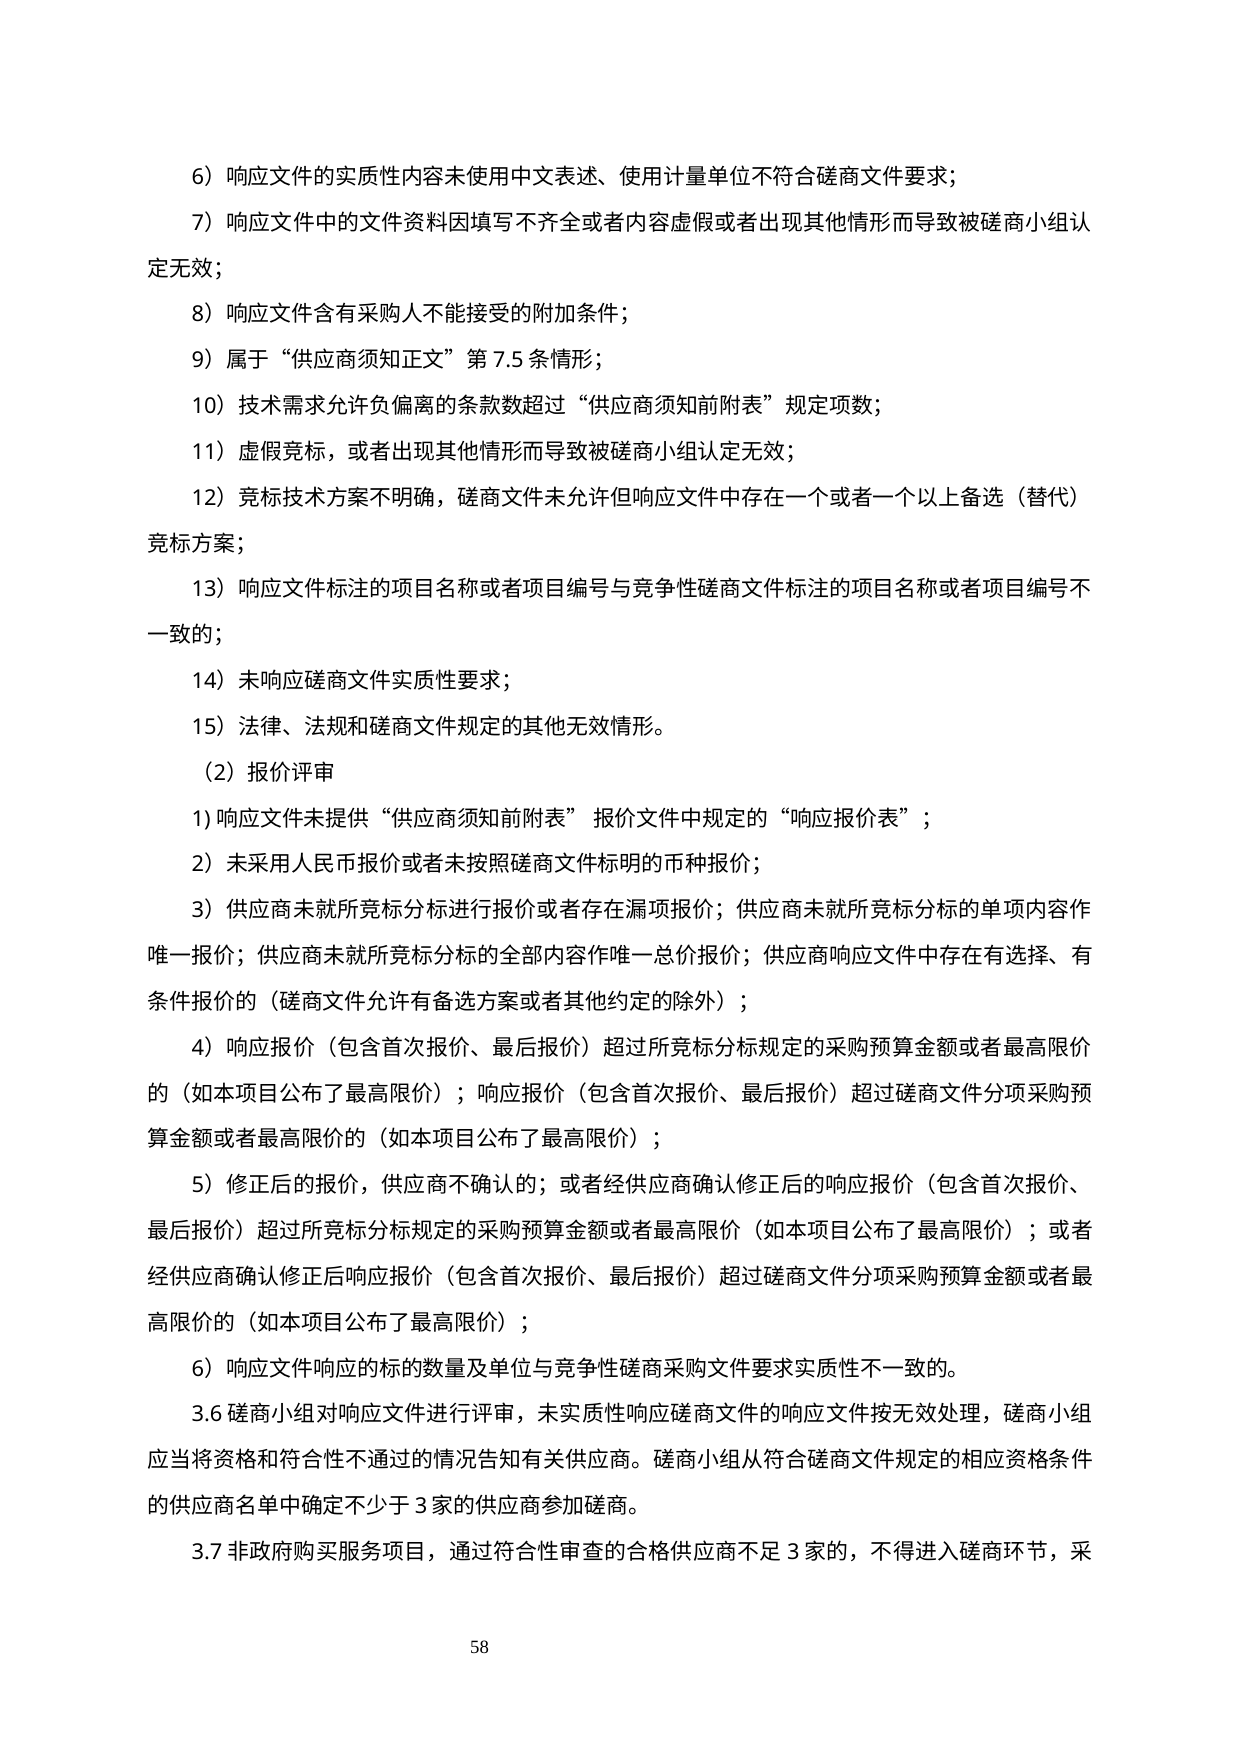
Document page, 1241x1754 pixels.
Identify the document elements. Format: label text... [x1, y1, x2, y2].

text 12）竞标技术方案不明确，磋商文件未允许但响应文件中存在一个或者一个以上备选（替代）竞标方案； [148, 468, 1093, 560]
text 14）未响应磋商文件实质性要求； [148, 652, 1093, 698]
text 2）未采用人民币报价或者未按照磋商文件标明的币种报价； [148, 835, 1093, 881]
text 15）法律、法规和磋商文件规定的其他无效情形。 [148, 698, 1093, 743]
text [148, 1523, 1093, 1568]
text 6）响应文件响应的标的数量及单位与竞争性磋商采购文件要求实质性不一致的。 [148, 1339, 1093, 1385]
text 1) 响应文件未提供“供应商须知前附表” 报价文件中规定的“响应报价表”； [148, 789, 1093, 835]
text 7）响应文件中的文件资料因填写不齐全或者内容虚假或者出现其他情形而导致被磋商小组认定无效； [148, 193, 1093, 285]
text 4）响应报价（包含首次报价、最后报价）超过所竞标分标规定的采购预算金额或者最高限价的（如本项目公布了最高限价）；响应报价（包含首次报价、最后报价）超过磋商文件分项采购预算金额或者最高限价的（如本项目公布了最高限价）； [148, 1018, 1093, 1156]
text 8）响应文件含有采购人不能接受的附加条件； [148, 285, 1093, 331]
text 13）响应文件标注的项目名称或者项目编号与竞争性磋商文件标注的项目名称或者项目编号不一致的； [148, 560, 1093, 652]
text 9）属于“供应商须知正文”第7.5条情形； [148, 331, 1093, 377]
text 5）修正后的报价，供应商不确认的；或者经供应商确认修正后的响应报价（包含首次报价、最后报价）超过所竞标分标规定的采购预算金额或者最高限价（如本项目公布了最高限价）；或者经供应商确认修正后响应报价（包含首次报价、最后报价）超过磋商文件分项采购预算金额或者最高限价的（如本项目公布了最高限价）； [148, 1156, 1093, 1339]
text （2）报价评审 [148, 743, 1093, 789]
text 6）响应文件的实质性内容未使用中文表述、使用计量单位不符合磋商文件要求； [148, 148, 1093, 193]
text 11）虚假竞标，或者出现其他情形而导致被磋商小组认定无效； [148, 423, 1093, 468]
text 3.6磋商小组对响应文件进行评审，未实质性响应磋商文件的响应文件按无效处理，磋商小组应当将资格和符合性不通过的情况告知有关供应商。磋商小组从符合磋商文件规定的相应资格条件的供应商名单中确定不少于3家的供应商参加磋商。 [148, 1385, 1093, 1523]
text 3）供应商未就所竞标分标进行报价或者存在漏项报价；供应商未就所竞标分标的单项内容作唯一报价；供应商未就所竞标分标的全部内容作唯一总价报价；供应商响应文件中存在有选择、有条件报价的（磋商文件允许有备选方案或者其他约定的除外）； [148, 881, 1093, 1018]
text 10）技术需求允许负偏离的条款数超过“供应商须知前附表”规定项数； [148, 377, 1093, 423]
